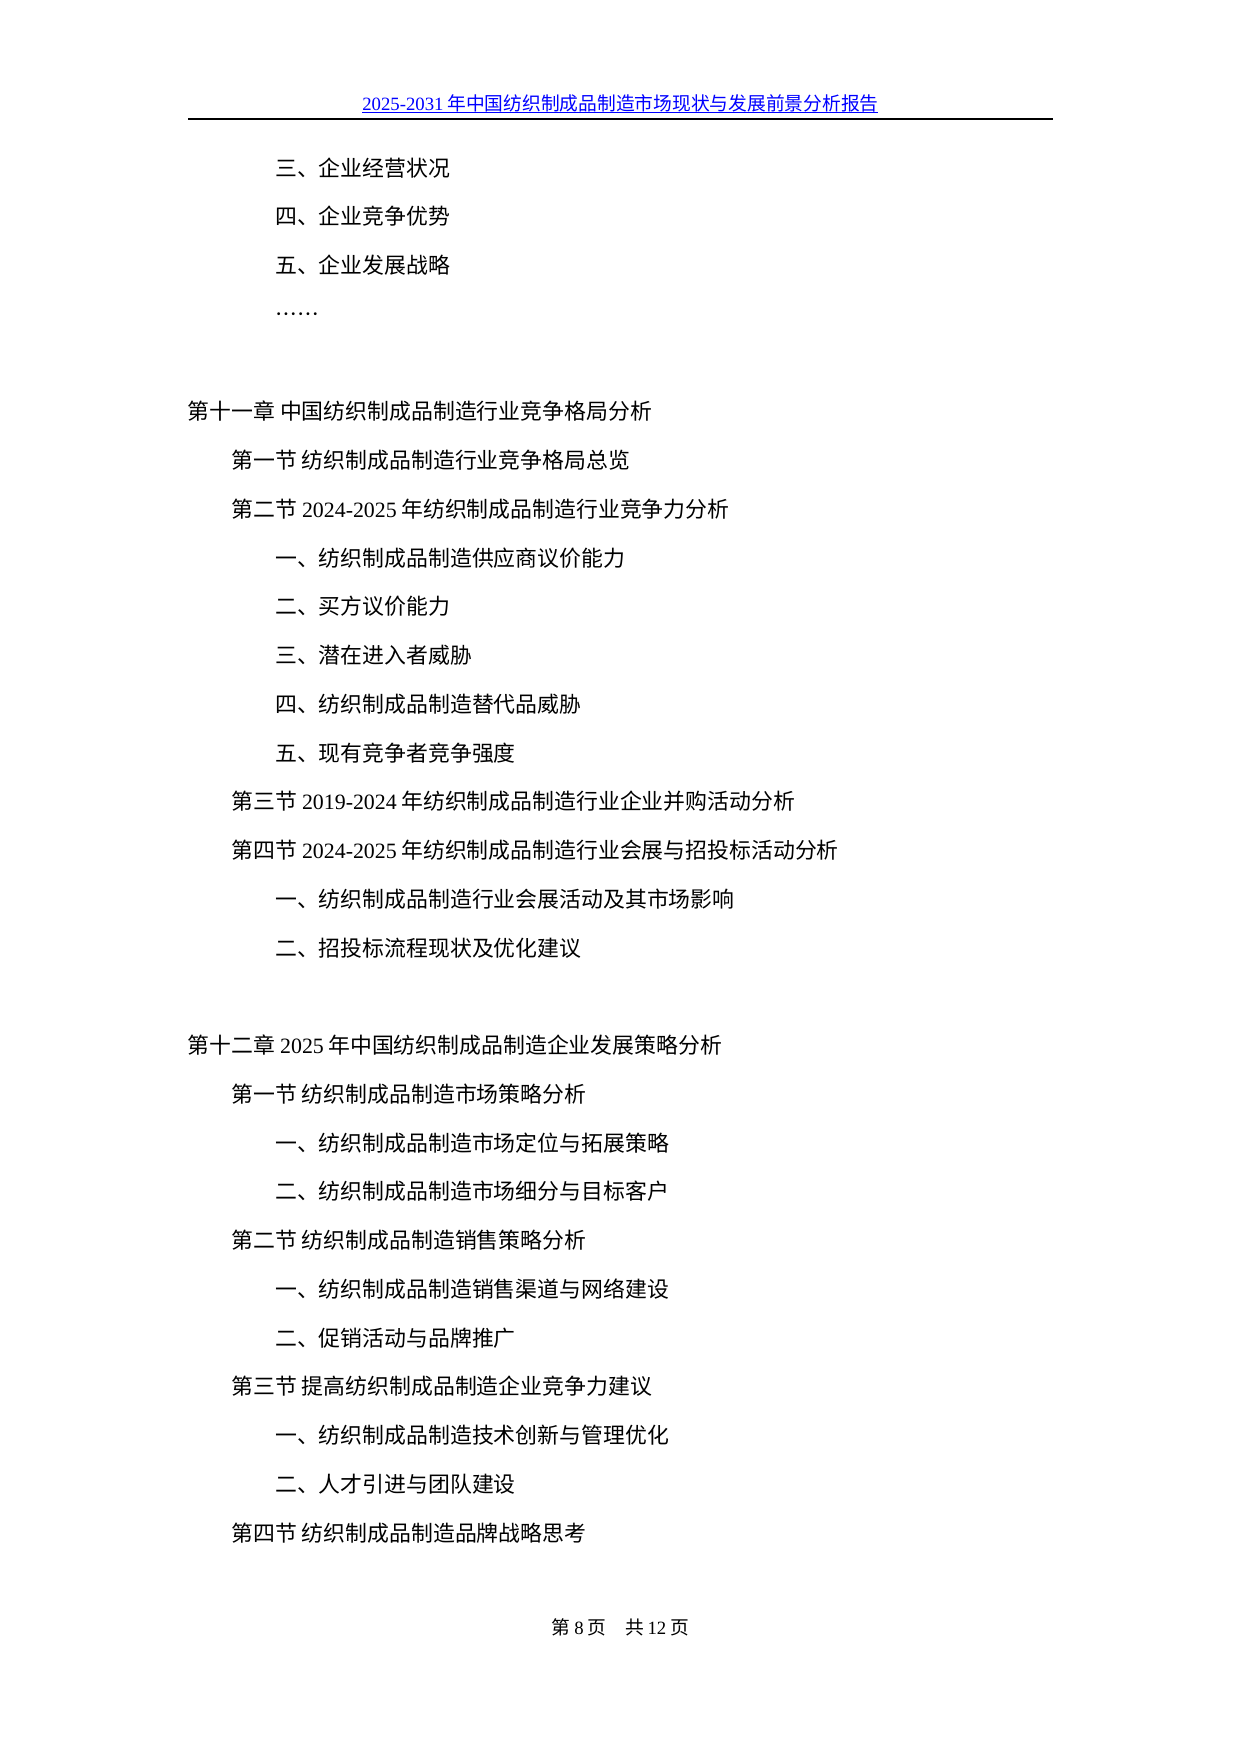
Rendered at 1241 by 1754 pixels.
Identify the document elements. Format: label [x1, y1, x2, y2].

text [187, 150, 1053, 1548]
